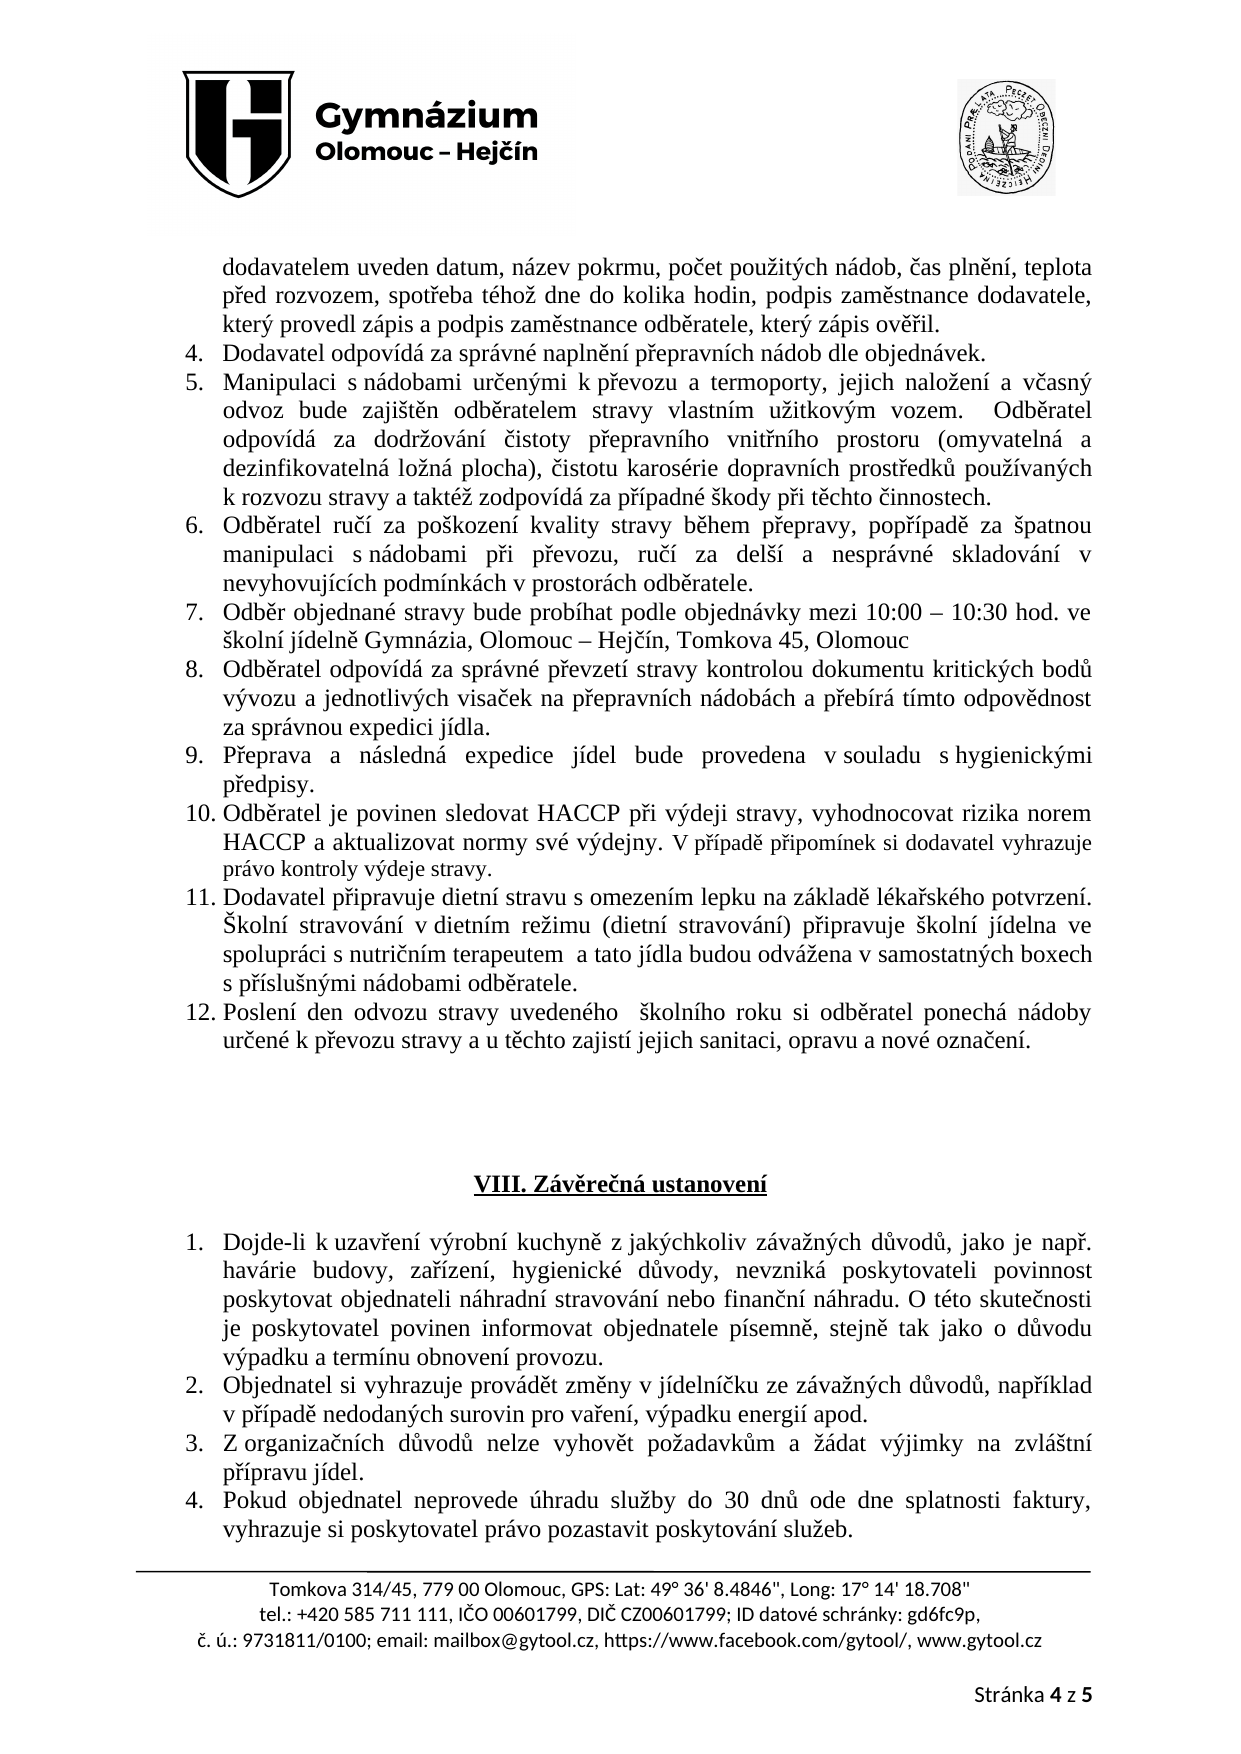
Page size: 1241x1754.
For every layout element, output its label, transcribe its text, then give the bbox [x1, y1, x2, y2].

picture [147, 33, 576, 236]
text VIII. Závěrečná ustanovení [148, 1169, 1093, 1198]
list Dodavatel odpovídá za správné naplnění přepravních nádob dle objednávek. [185, 338, 1093, 367]
list Objednatel si vyhrazuje provádět změny v jídelníčku ze závažných důvodů, například v případě nedodaných surovin pro vaření, výpadku energií apod. [185, 1371, 1093, 1428]
list Odběratel je povinen sledovat HACCP při výdeji stravy, vyhodnocovat rizika norem HACCP a aktualizovat normy své výdejny. V případě připomínek si dodavatel vyhrazuje právo kontroly výdeje stravy. [185, 798, 1093, 882]
list Z organizačních důvodů nelze vyhovět požadavkům a žádat výjimky na zvláštní přípravu jídel. [185, 1428, 1093, 1486]
list Odběr objednané stravy bude probíhat podle objednávky mezi 10:00 – 10:30 hod. ve školní jídelně Gymnázia, Olomouc – Hejčín, Tomkova 45, Olomouc [185, 597, 1093, 654]
list Poslení den odvozu stravy uvedeného školního roku si odběratel ponechá nádoby určené k převozu stravy a u těchto zajistí jejich sanitaci, opravu a nové označení. [185, 997, 1093, 1054]
list Manipulaci s nádobami určenými k převozu a termoporty, jejich naložení a včasný odvoz bude zajištěn odběratelem stravy vlastním užitkovým vozem. Odběratel odpovídá za dodržování čistoty přepravního vnitřního prostoru (omyvatelná a dezinfikovatelná ložná plocha), čistotu karosérie dopravních prostředků používaných k rozvozu stravy a taktéž zodpovídá za případné škody při těchto činnostech. [185, 367, 1093, 510]
list Pokud objednatel neprovede úhradu služby do 30 dnů ode dne splatnosti faktury, vyhrazuje si poskytovatel právo pozastavit poskytování služeb. [185, 1486, 1093, 1543]
list Odběratel ručí za poškození kvality stravy během přepravy, popřípadě za špatnou manipulaci s nádobami při převozu, ručí za delší a nesprávné skladování v nevyhovujících podmínkách v prostorách odběratele. [185, 510, 1093, 597]
list Odběratel odpovídá za správné převzetí stravy kontrolou dokumentu kritických bodů vývozu a jednotlivých visaček na přepravních nádobách a přebírá tímto odpovědnost za správnou expedici jídla. [185, 654, 1093, 740]
list Dodavatel připravuje dietní stravu s omezením lepku na základě lékařského potvrzení. Školní stravování v dietním režimu (dietní stravování) připravuje školní jídelna ve spolupráci s nutričním terapeutem a tato jídla budou odvážena v samostatných boxech s příslušnými nádobami odběratele. [185, 882, 1093, 997]
list Dojde-li k uzavření výrobní kuchyně z jakýchkoliv závažných důvodů, jako je např. havárie budovy, zařízení, hygienické důvody, nevzniká poskytovateli povinnost poskytovat objednateli náhradní stravování nebo finanční náhradu. O této skutečnosti je poskytovatel povinen informovat objednatele písemně, stejně tak jako o důvodu výpadku a termínu obnovení provozu. [185, 1227, 1093, 1371]
list Přeprava a následná expedice jídel bude provedena v souladu s hygienickými předpisy. [185, 740, 1093, 798]
